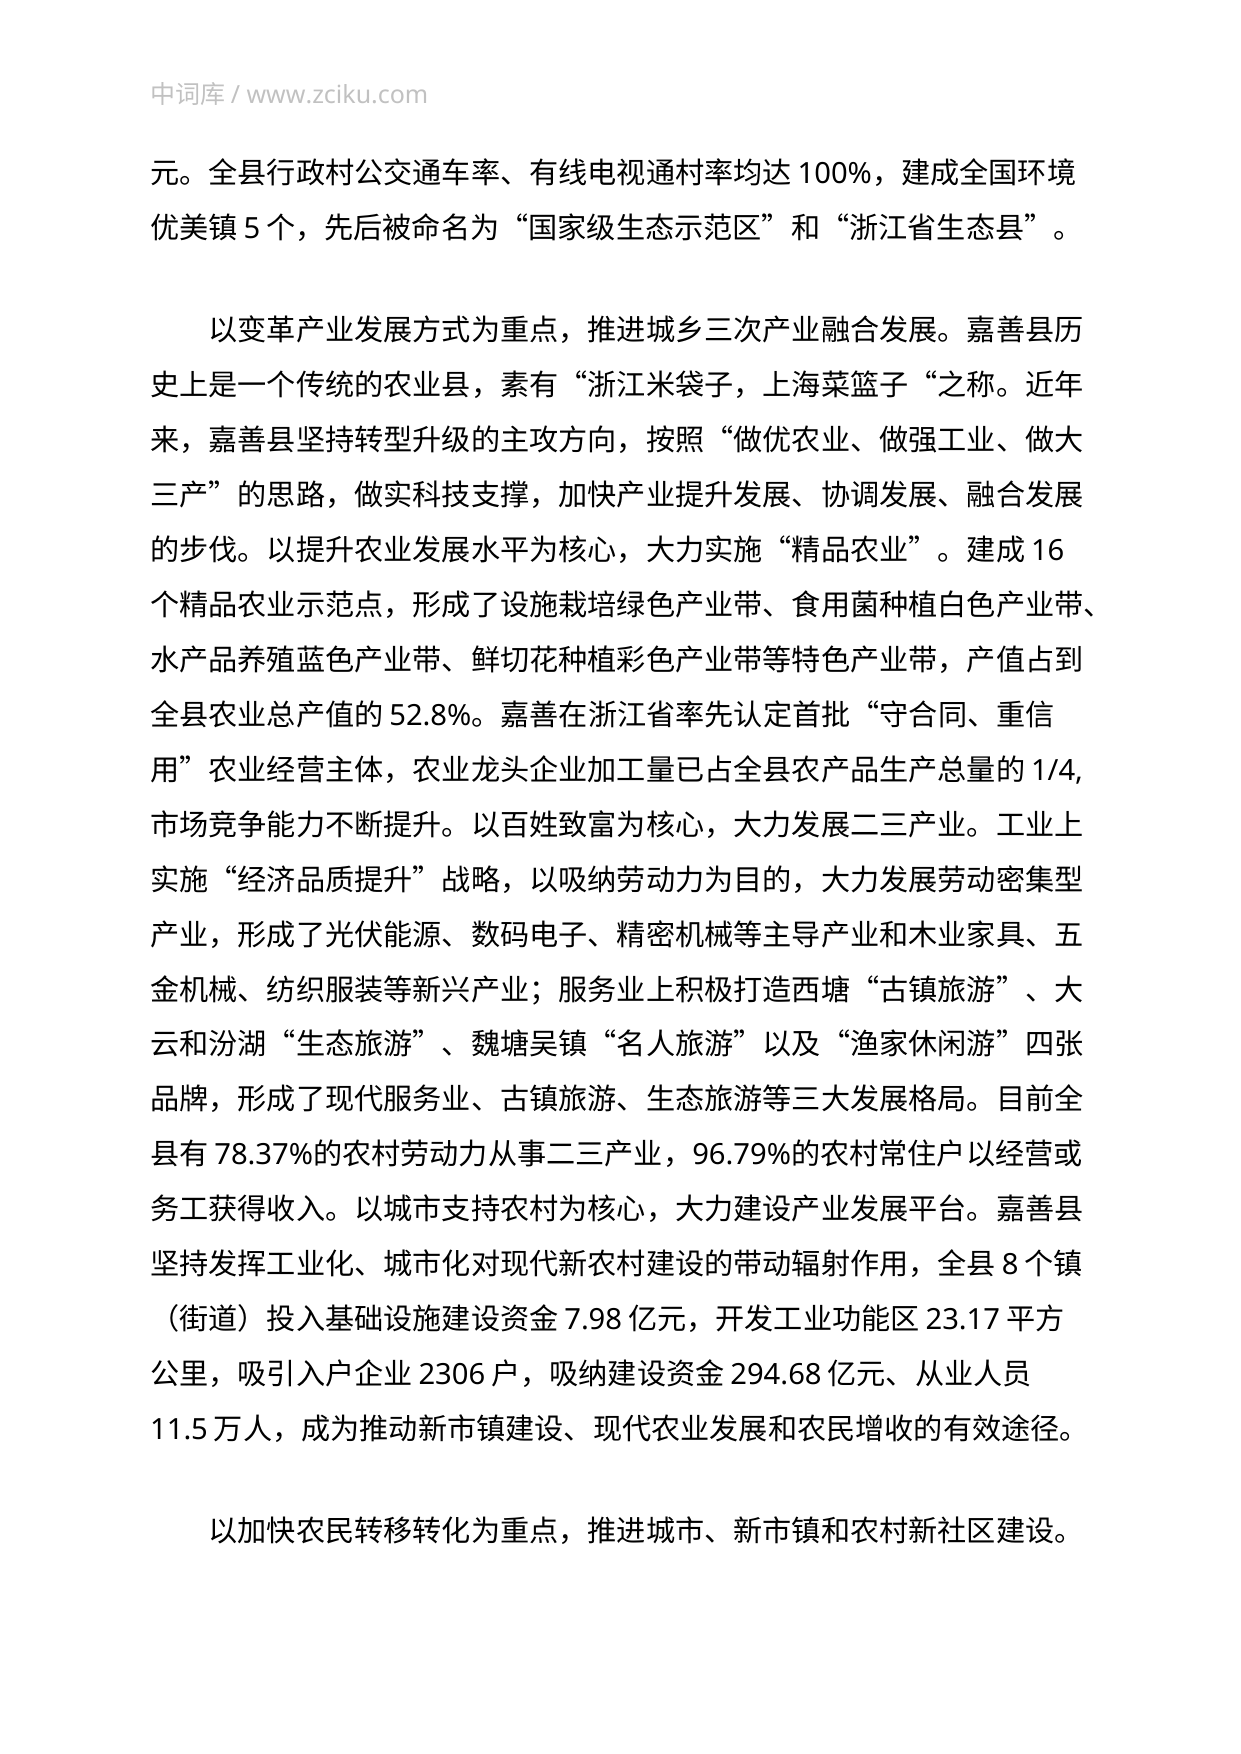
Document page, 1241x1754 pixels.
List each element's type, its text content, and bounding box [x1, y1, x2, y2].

text 以变革产业发展方式为重点，推进城乡三次产业融合发展。嘉善县历史上是一个传统的农业县，素有“浙江米袋子，上海菜篮子“之称。近年来，嘉善县坚持转型升级的主攻方向，按照“做优农业、做强工业、做大三产”的思路，做实科技支撑，加快产业提升发展、协调发展、融合发展的步伐。以提升农业发展水平为核心，大力实施“精品农业”。建成16个精品农业示范点，形成了设施栽培绿色产业带、食用菌种植白色产业带、水产品养殖蓝色产业带、鲜切花种植彩色产业带等特色产业带，产值占到全县农业总产值的52.8%。嘉善在浙江省率先认定首批“守合同、重信用”农业经营主体，农业龙头企业加工量已占全县农产品生产总量的1/4, 市场竞争能力不断提升。以百姓致富为核心，大力发展二三产业。工业上实施“经济品质提升”战略，以吸纳劳动力为目的，大力发展劳动密集型产业，形成了光伏能源、数码电子、精密机械等主导产业和木业家具、五金机械、纺织服装等新兴产业；服务业上积极打造西塘“古镇旅游”、大云和汾湖“生态旅游”、魏塘吴镇“名人旅游”以及“渔家休闲游”四张品牌，形成了现代服务业、古镇旅游、生态旅游等三大发展格局。目前全县有78.37%的农村劳动力从事二三产业，96.79%的农村常住户以经营或务工获得收入。以城市支持农村为核心，大力建设产业发展平台。嘉善县坚持发挥工业化、城市化对现代新农村建设的带动辐射作用，全县8个镇（街道）投入基础设施建设资金7.98亿元，开发工业功能区23.17平方公里，吸引入户企业2306户，吸纳建设资金294.68亿元、从业人员11.5万人，成为推动新市镇建设、现代农业发展和农民增收的有效途径。 [150, 307, 1090, 1448]
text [150, 150, 1090, 247]
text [150, 1508, 1090, 1550]
